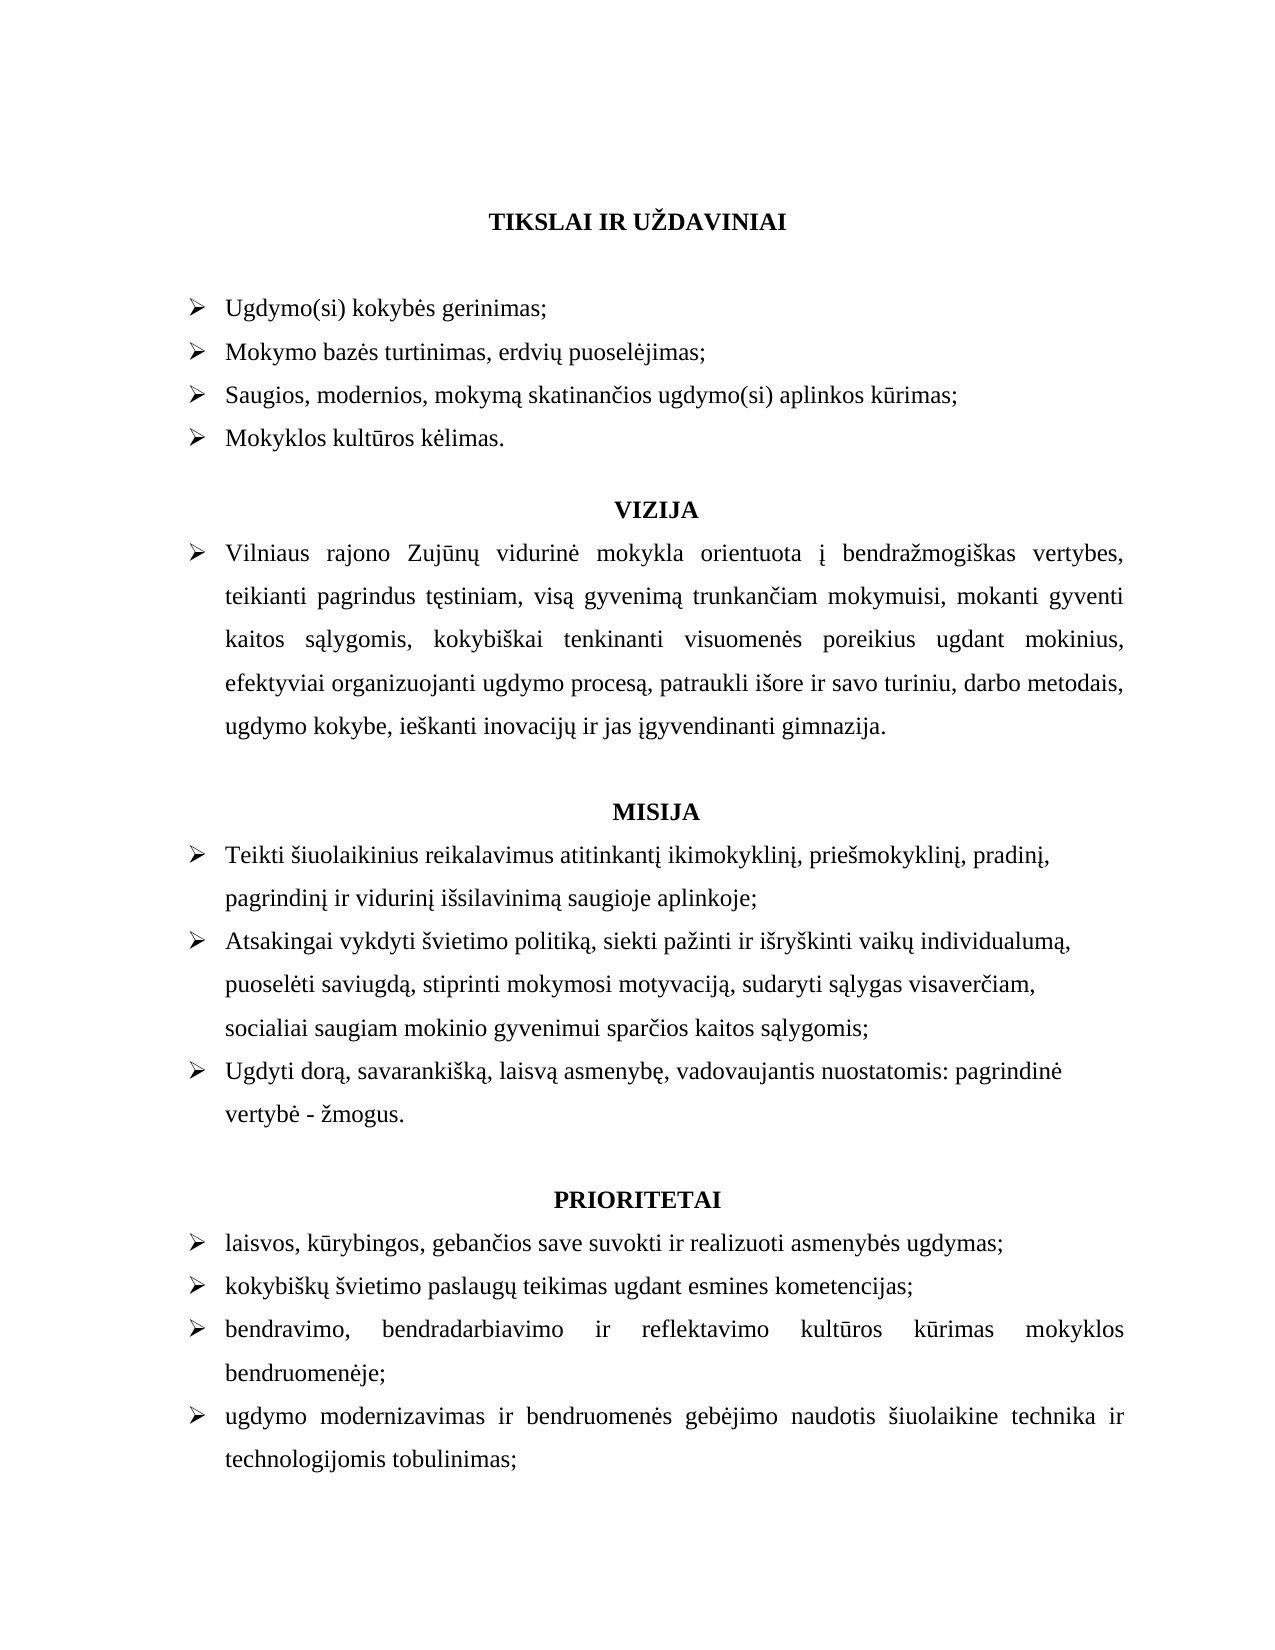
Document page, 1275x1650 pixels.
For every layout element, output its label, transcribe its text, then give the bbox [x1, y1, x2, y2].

text VIZIJA [187, 495, 1125, 524]
list Mokyklos kultūros kėlimas. [187, 423, 1125, 452]
list Mokymo bazės turtinimas, erdvių puoselėjimas; [187, 337, 1125, 365]
text TIKSLAI IR UŽDAVINIAI [150, 207, 1125, 236]
list kokybiškų švietimo paslaugų teikimas ugdant esmines kometencijas; [187, 1271, 1125, 1300]
list Saugios, modernios, mokymą skatinančios ugdymo(si) aplinkos kūrimas; [187, 380, 1125, 408]
text PRIORITETAI [150, 1185, 1125, 1214]
list Teikti šiuolaikinius reikalavimus atitinkantį ikimokyklinį, priešmokyklinį, pradinį, pagrindinį ir vidurinį išsilavinimą saugioje aplinkoje; [187, 840, 1125, 912]
list bendravimo, bendradarbiavimo ir reflektavimo kultūros kūrimas mokyklos bendruomenėje; [187, 1314, 1125, 1386]
list Ugdyti dorą, savarankišką, laisvą asmenybę, vadovaujantis nuostatomis: pagrindinė vertybė - žmogus. [187, 1056, 1125, 1128]
text MISIJA [187, 797, 1125, 826]
list Atsakingai vykdyti švietimo politiką, siekti pažinti ir išryškinti vaikų individualumą, puoselėti saviugdą, stiprinti mokymosi motyvaciją, sudaryti sąlygas visaverčiam, socialiai saugiam mokinio gyvenimui sparčios kaitos sąlygomis; [187, 926, 1125, 1041]
list Vilniaus rajono Zujūnų vidurinė mokykla orientuota į bendražmogiškas vertybes, teikianti pagrindus tęstiniam, visą gyvenimą trunkančiam mokymuisi, mokanti gyventi kaitos sąlygomis, kokybiškai tenkinanti visuomenės poreikius ugdant mokinius, efektyviai organizuojanti ugdymo procesą, patraukli išore ir savo turiniu, darbo metodais, ugdymo kokybe, ieškanti inovacijų ir jas įgyvendinanti gimnazija. [187, 538, 1125, 739]
list ugdymo modernizavimas ir bendruomenės gebėjimo naudotis šiuolaikine technika ir technologijomis tobulinimas; [187, 1401, 1125, 1473]
list laisvos, kūrybingos, gebančios save suvokti ir realizuoti asmenybės ugdymas; [187, 1228, 1125, 1257]
list Ugdymo(si) kokybės gerinimas; [187, 293, 1125, 322]
